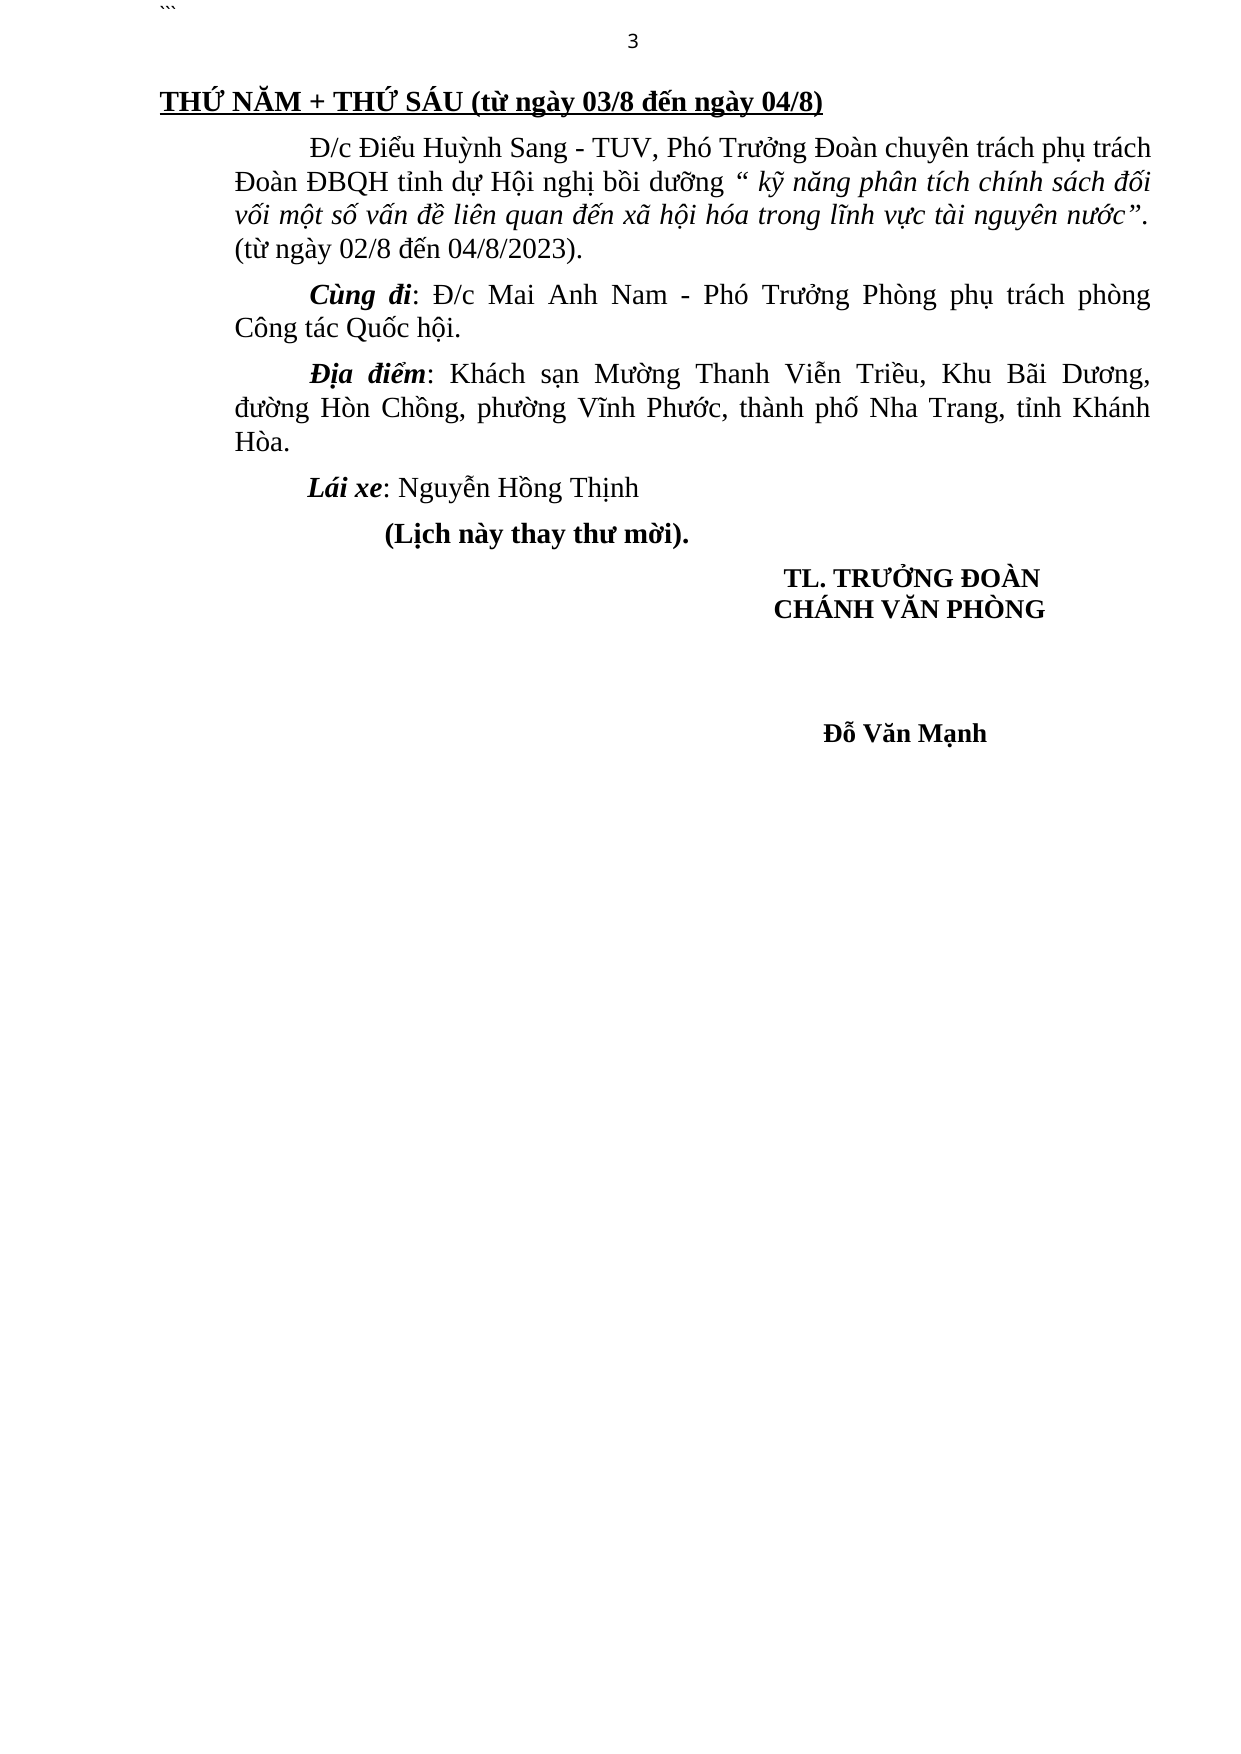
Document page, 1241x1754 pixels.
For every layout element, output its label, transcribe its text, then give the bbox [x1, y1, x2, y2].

text Cùng đi: Đ/c Mai Anh Nam - Phó Trưởng Phòng phụ trách phòng Công tác Quốc hội. [234, 277, 1152, 344]
text CHÁNH VĂN PHÒNG [159, 593, 1152, 624]
text Đỗ Văn Mạnh [159, 718, 1152, 749]
text THỨ NĂM + THỨ SÁU (từ ngày 03/8 đến ngày 04/8) [159, 84, 1152, 118]
text (Lịch này thay thư mời). [233, 516, 1152, 549]
text TL. TRƯỞNG ĐOÀN [159, 562, 1152, 593]
text Địa điểm: Khách sạn Mường Thanh Viễn Triều, Khu Bãi Dương, đường Hòn Chồng, phường Vĩnh Phước, thành phố Nha Trang, tỉnh Khánh Hòa. [234, 357, 1152, 457]
text Lái xe: Nguyễn Hồng Thịnh [233, 470, 1152, 503]
